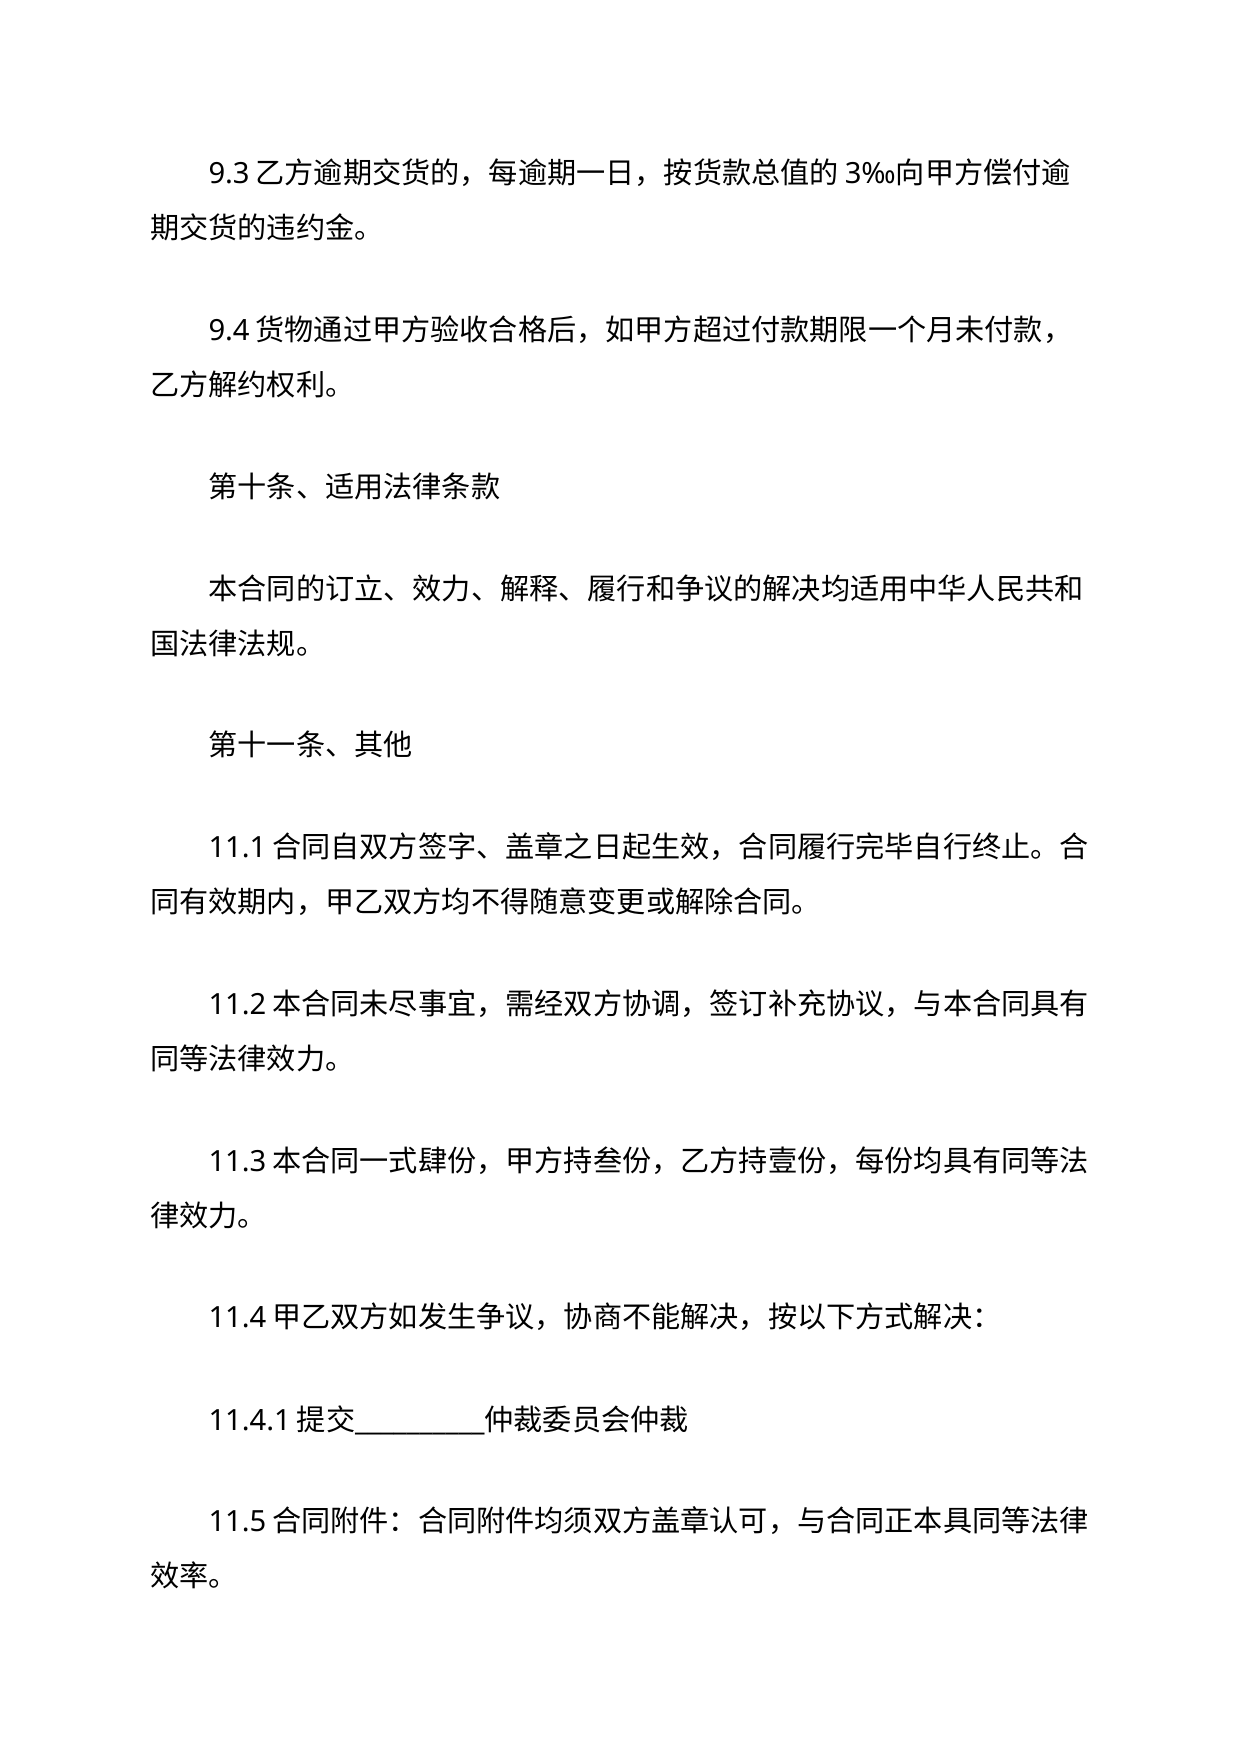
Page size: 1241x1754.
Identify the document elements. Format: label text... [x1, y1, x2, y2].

text 第十一条、其他 [150, 722, 1090, 764]
text 9.3乙方逾期交货的，每逾期一日，按货款总值的3‰向甲方偿付逾期交货的违约金。 [150, 150, 1090, 247]
text 11.1合同自双方签字、盖章之日起生效，合同履行完毕自行终止。合同有效期内，甲乙双方均不得随意变更或解除合同。 [150, 824, 1090, 921]
text 11.5合同附件：合同附件均须双方盖章认可，与合同正本具同等法律效率。 [150, 1498, 1090, 1595]
text 本合同的订立、效力、解释、履行和争议的解决均适用中华人民共和国法律法规。 [150, 565, 1090, 662]
text 11.3本合同一式肆份，甲方持叁份，乙方持壹份，每份均具有同等法律效力。 [150, 1137, 1090, 1234]
text 11.4.1提交__________仲裁委员会仲裁 [150, 1396, 1090, 1438]
text 11.4甲乙双方如发生争议，协商不能解决，按以下方式解决： [150, 1294, 1090, 1336]
text 9.4货物通过甲方验收合格后，如甲方超过付款期限一个月未付款，乙方解约权利。 [150, 307, 1090, 404]
text 11.2本合同未尽事宜，需经双方协调，签订补充协议，与本合同具有同等法律效力。 [150, 981, 1090, 1078]
text 第十条、适用法律条款 [150, 463, 1090, 506]
